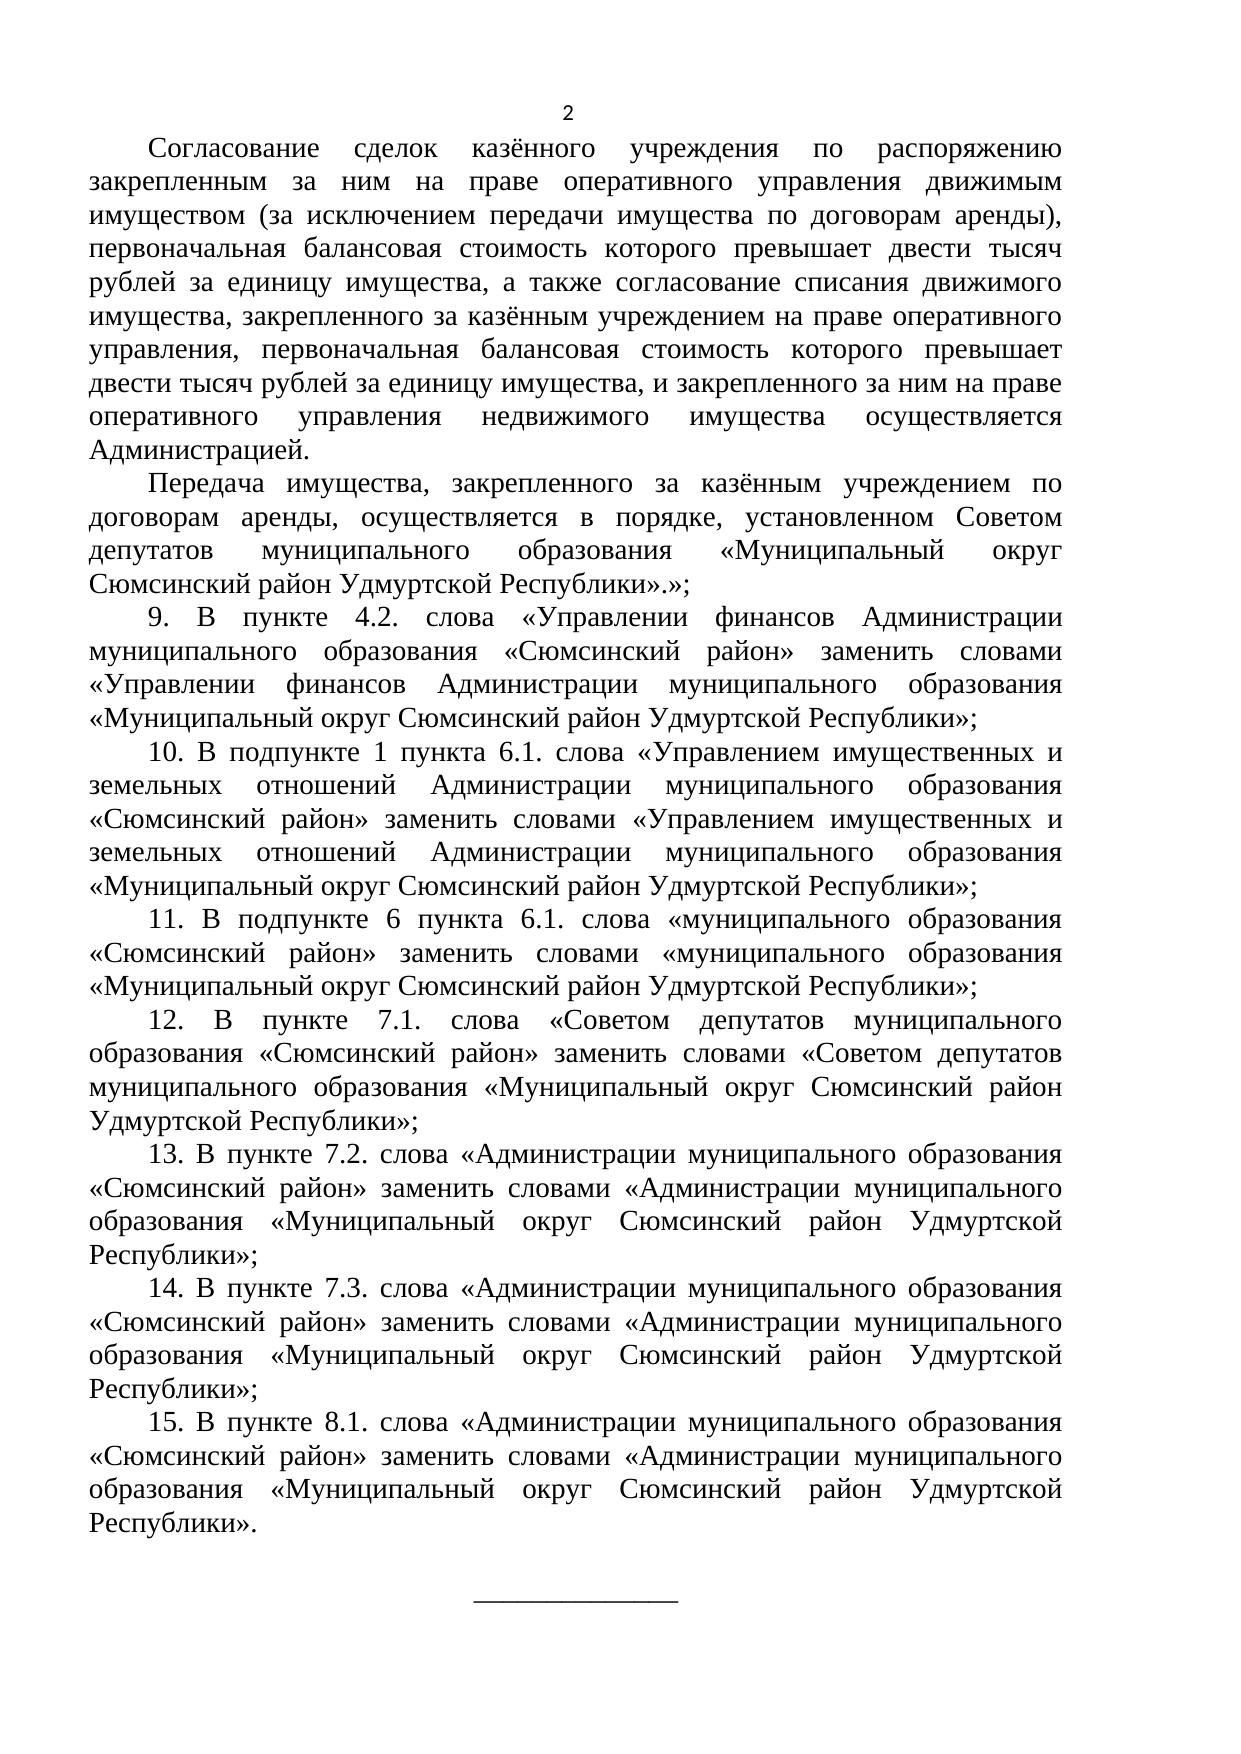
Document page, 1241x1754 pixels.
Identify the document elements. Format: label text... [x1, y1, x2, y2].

text 14. В пункте 7.3. слова «Администрации муниципального образования «Сюмсинский район» заменить словами «Администрации муниципального образования «Муниципальный округ Сюмсинский район Удмуртской Республики»; [89, 1270, 1063, 1404]
text 15. В пункте 8.1. слова «Администрации муниципального образования «Сюмсинский район» заменить словами «Администрации муниципального образования «Муниципальный округ Сюмсинский район Удмуртской Республики». [89, 1404, 1063, 1539]
text Передача имущества, закрепленного за казённым учреждением по договорам аренды, осуществляется в порядке, установленном Советом депутатов муниципального образования «Муниципальный округ Сюмсинский район Удмуртской Республики».»; [89, 465, 1063, 599]
text 10. В подпункте 1 пункта 6.1. слова «Управлением имущественных и земельных отношений Администрации муниципального образования «Сюмсинский район» заменить словами «Управлением имущественных и земельных отношений Администрации муниципального образования «Муниципальный округ Сюмсинский район Удмуртской Республики»; [89, 734, 1063, 901]
text Согласование сделок казённого учреждения по распоряжению закрепленным за ним на праве оперативного управления движимым имуществом (за исключением передачи имущества по договорам аренды), первоначальная балансовая стоимость которого превышает двести тысяч рублей за единицу имущества, а также согласование списания движимого имущества, закрепленного за казённым учреждением на праве оперативного управления, первоначальная балансовая стоимость которого превышает двести тысяч рублей за единицу имущества, и закрепленного за ним на праве оперативного управления недвижимого имущества осуществляется Администрацией. [89, 130, 1063, 465]
text 11. В подпункте 6 пункта 6.1. слова «муниципального образования «Сюмсинский район» заменить словами «муниципального образования «Муниципальный округ Сюмсинский район Удмуртской Республики»; [89, 901, 1063, 1002]
text 9. В пункте 4.2. слова «Управлении финансов Администрации муниципального образования «Сюмсинский район» заменить словами «Управлении финансов Администрации муниципального образования «Муниципальный округ Сюмсинский район Удмуртской Республики»; [89, 599, 1063, 734]
text ______________ [89, 1572, 1063, 1606]
text 12. В пункте 7.1. слова «Советом депутатов муниципального образования «Сюмсинский район» заменить словами «Советом депутатов муниципального образования «Муниципальный округ Сюмсинский район Удмуртской Республики»; [89, 1002, 1063, 1136]
text 13. В пункте 7.2. слова «Администрации муниципального образования «Сюмсинский район» заменить словами «Администрации муниципального образования «Муниципальный округ Сюмсинский район Удмуртской Республики»; [89, 1136, 1063, 1270]
